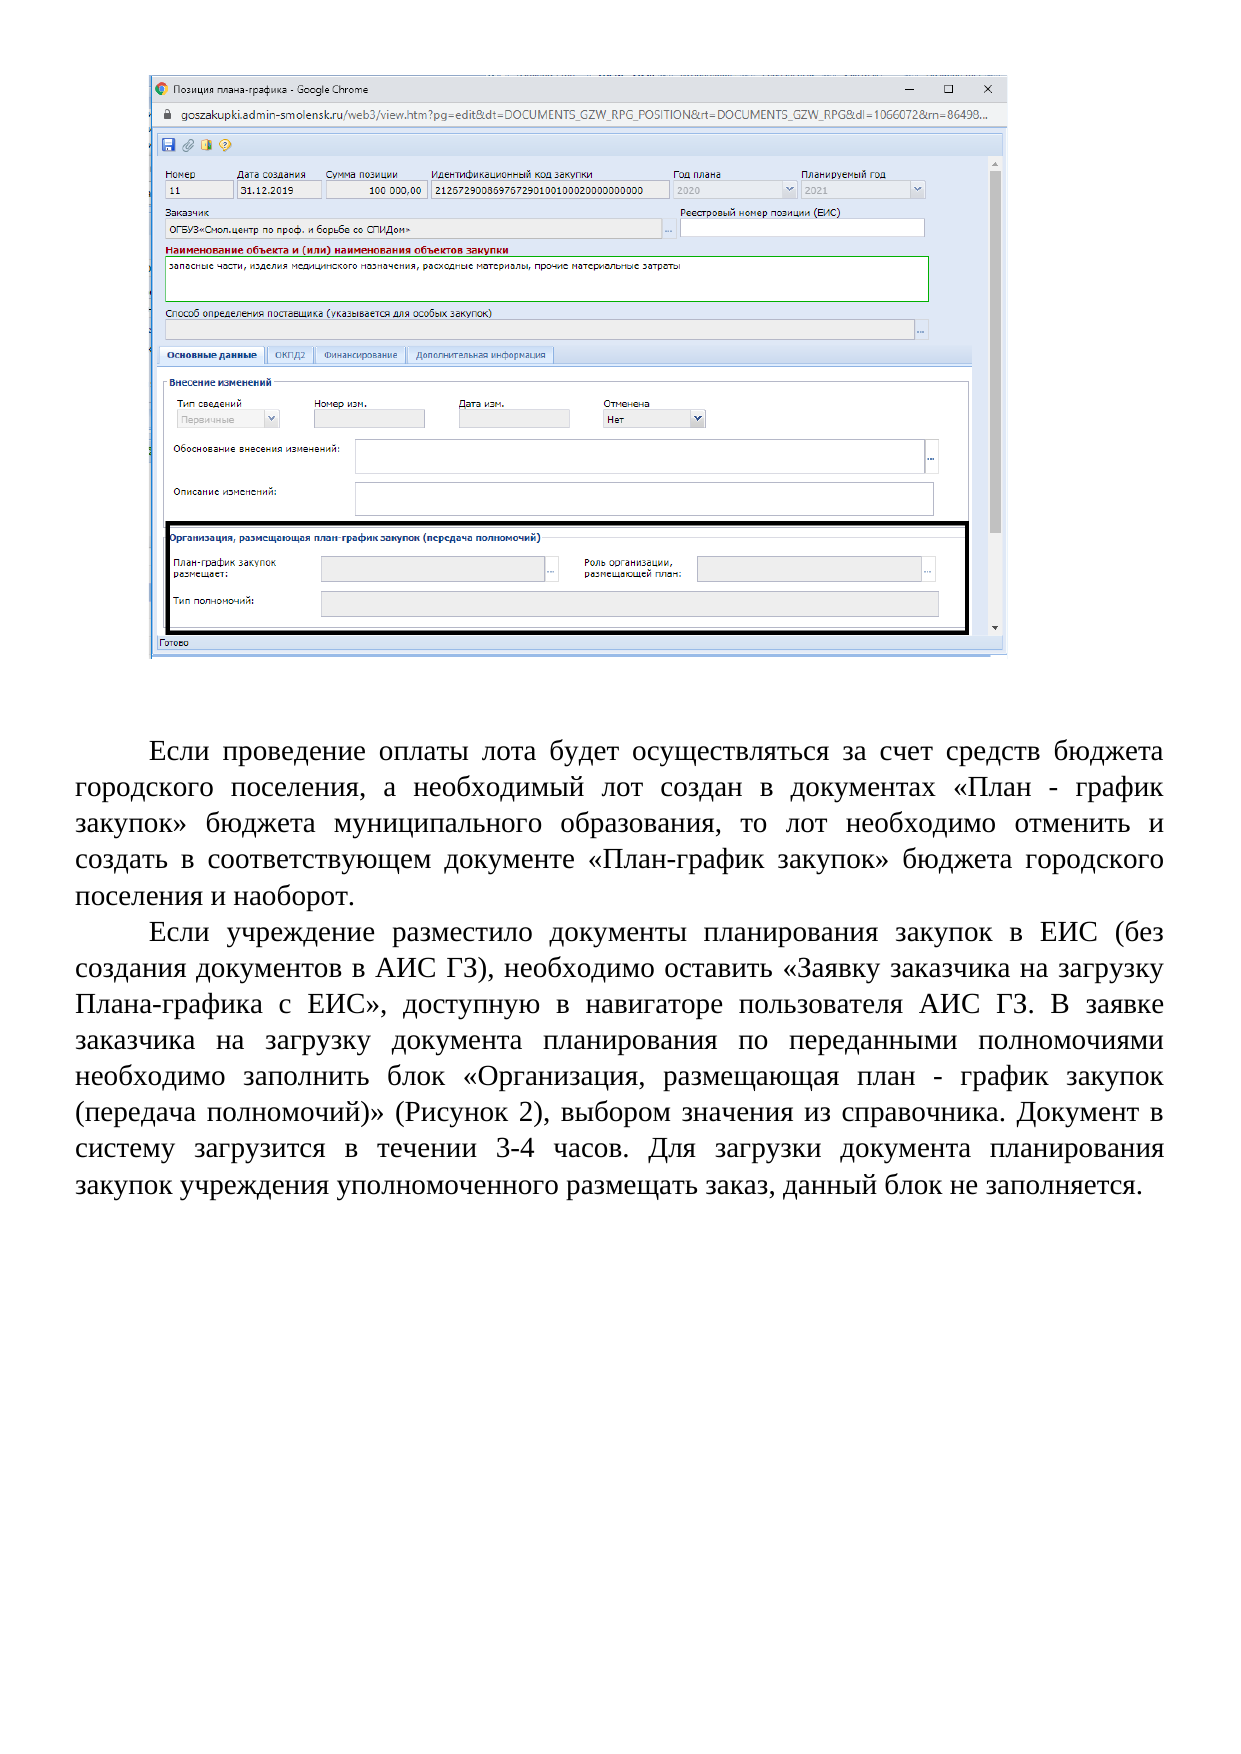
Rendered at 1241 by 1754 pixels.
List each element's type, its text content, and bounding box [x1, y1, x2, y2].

text Если проведение оплаты лота будет осуществляться за счет средств бюджета городского поселения, а необходимый лот создан в документах «План - график закупок» бюджета муниципального образования, то лот необходимо отменить и создать в соответствующем документе «План-график закупок» бюджета городского поселения и наоборот. [75, 733, 1165, 769]
text Если учреждение разместило документы планирования закупок в ЕИС (без создания документов в АИС ГЗ), необходимо оставить «Заявку заказчика на загрузку Плана-графика с ЕИС», доступную в навигаторе пользователя АИС ГЗ. В заявке заказчика на загрузку документа планирования по переданными полномочиями необходимо заполнить блок «Организация, размещающая план - график закупок (передача полномочий)» (Рисунок 2), выбором значения из справочника. Документ в систему загрузится в течении 3-4 часов. Для загрузки документа планирования закупок учреждения уполномоченного размещать заказ, данный блок не заполняется. [75, 914, 1165, 950]
text Если учреждение разместило документы планирования закупок в ЕИС (без создания документов в АИС ГЗ), необходимо оставить «Заявку заказчика на загрузку Плана-графика с ЕИС», доступную в навигаторе пользователя АИС ГЗ. В заявке заказчика на загрузку документа планирования по переданными полномочиями необходимо заполнить блок «Организация, размещающая план - график закупок (передача полномочий)» (Рисунок 2), выбором значения из справочника. Документ в систему загрузится в течении 3-4 часов. Для загрузки документа планирования закупок учреждения уполномоченного размещать заказ, данный блок не заполняется. [75, 1164, 1165, 1200]
text Если проведение оплаты лота будет осуществляться за счет средств бюджета городского поселения, а необходимый лот создан в документах «План - график закупок» бюджета муниципального образования, то лот необходимо отменить и создать в соответствующем документе «План-график закупок» бюджета городского поселения и наоборот. [75, 875, 1165, 911]
picture [148, 75, 1008, 659]
